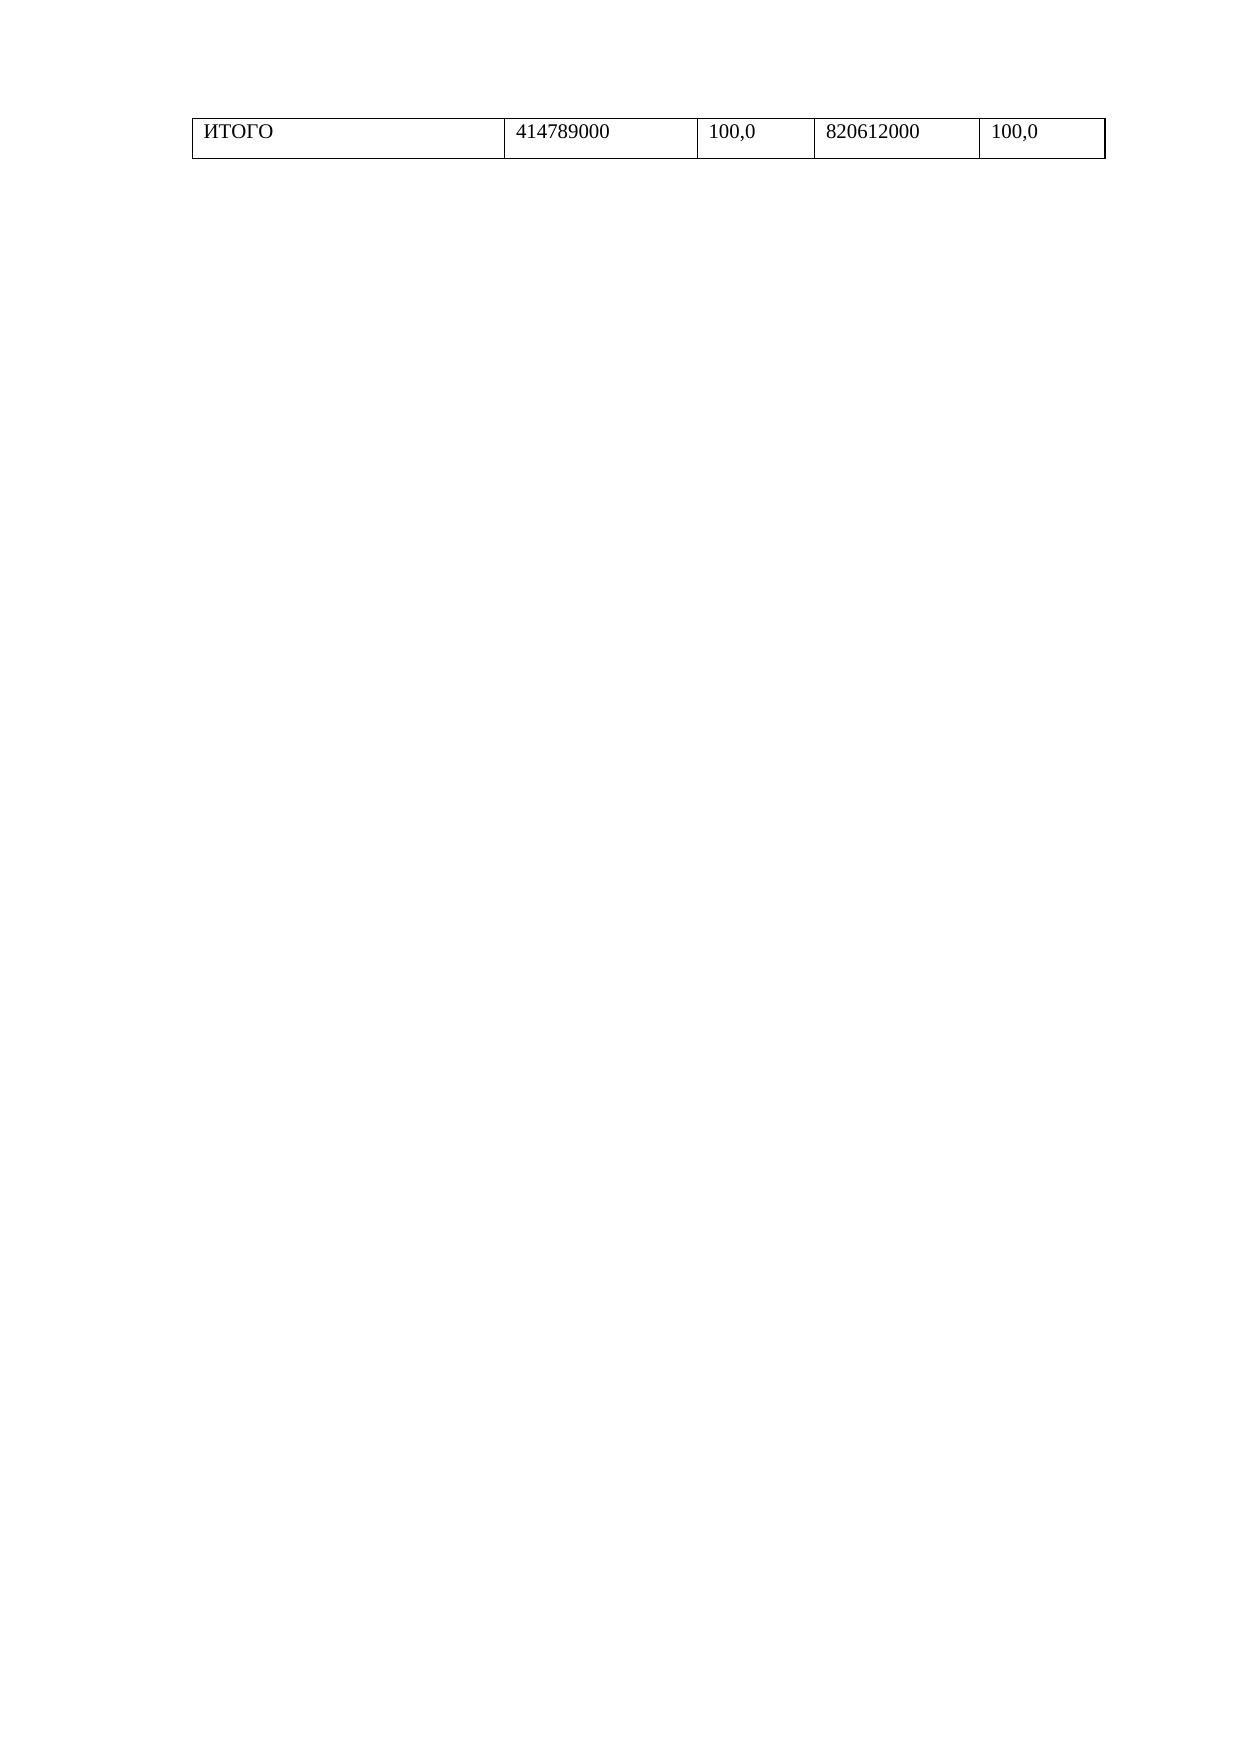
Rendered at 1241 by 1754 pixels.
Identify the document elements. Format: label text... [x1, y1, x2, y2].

table_cell 100,0 [980, 119, 1104, 157]
table_cell 414789000 [505, 119, 697, 157]
table_cell ИТОГО [193, 119, 504, 157]
table_cell 100,0 [698, 119, 814, 157]
table_cell 820612000 [815, 119, 979, 157]
